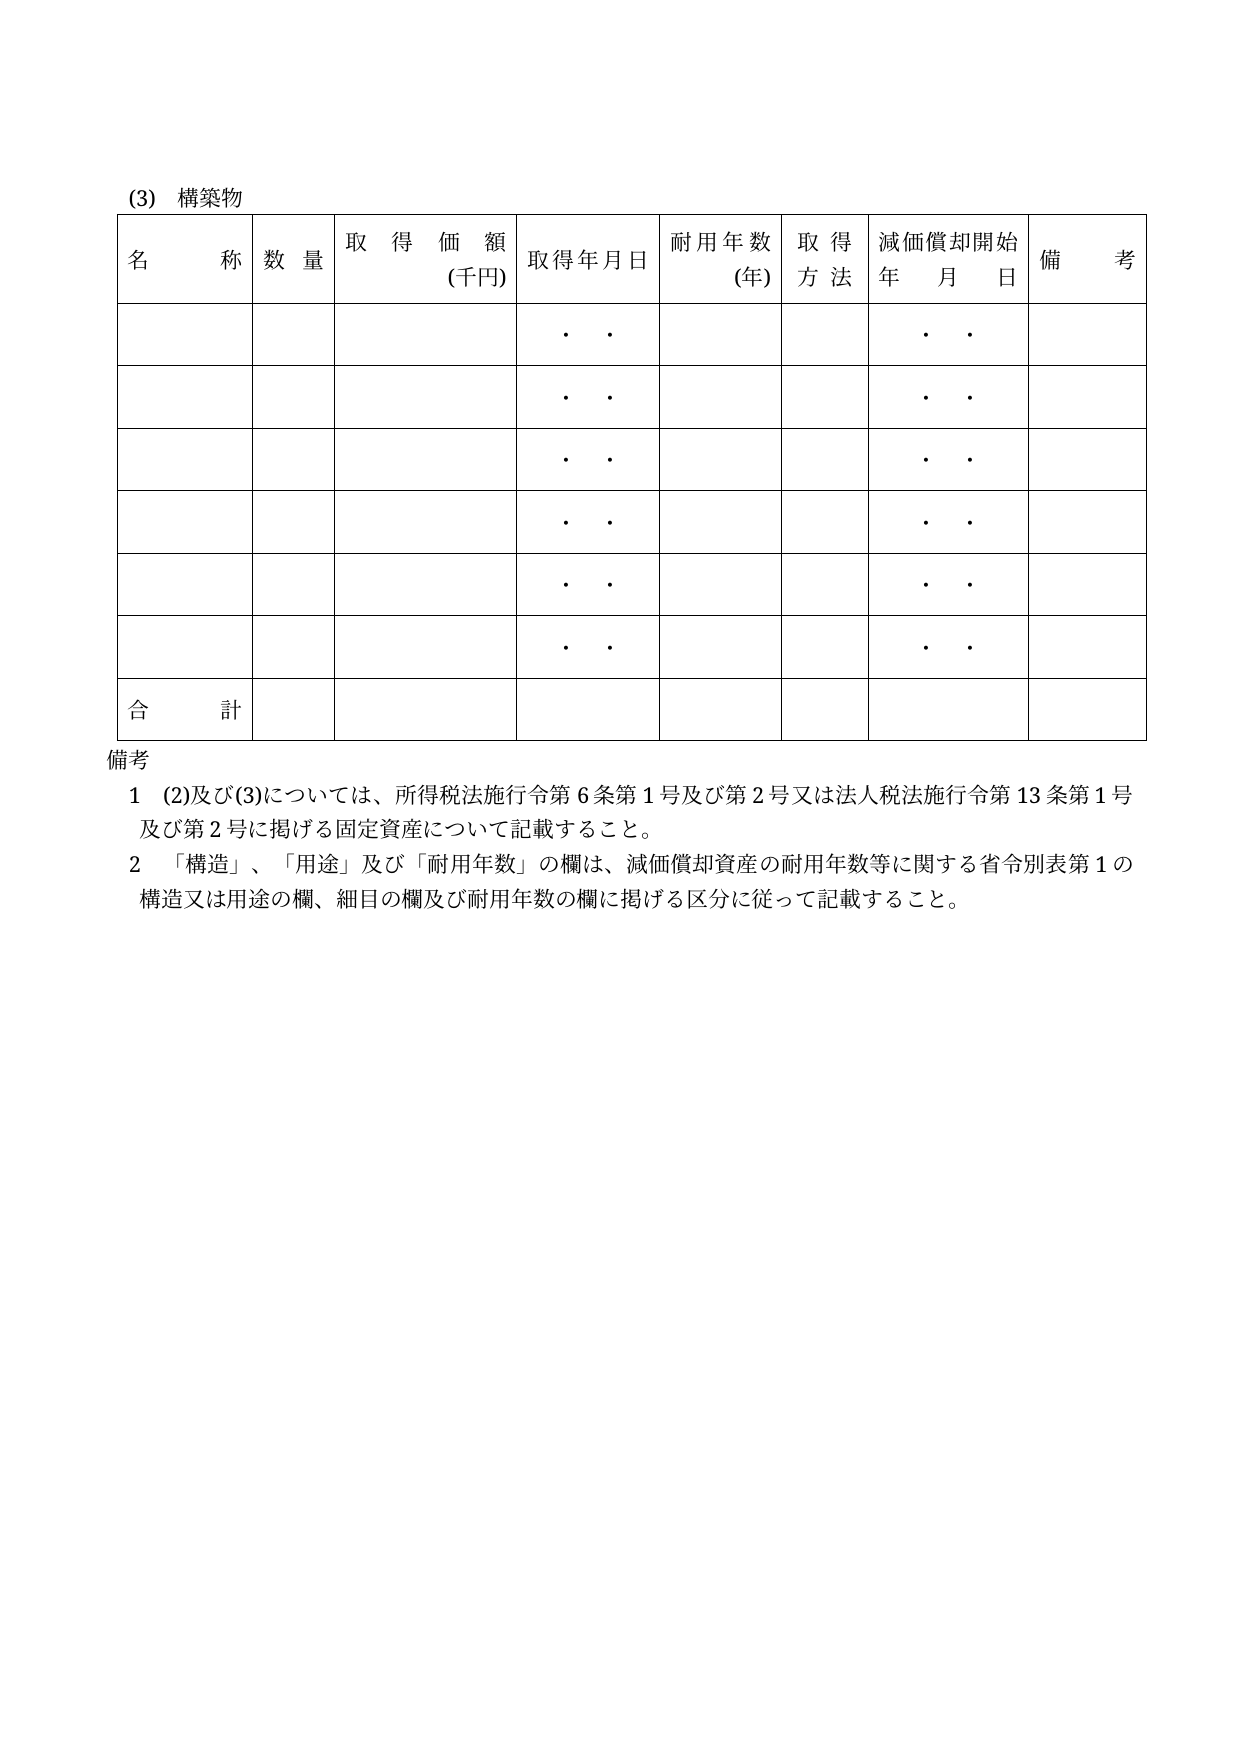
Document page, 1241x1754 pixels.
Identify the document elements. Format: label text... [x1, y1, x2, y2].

table_header 取得年月日 [517, 215, 659, 303]
table_cell [1029, 366, 1146, 428]
table_cell [335, 429, 516, 490]
table_cell [253, 491, 334, 553]
table_cell ・ ・ [869, 304, 1028, 365]
table_cell [660, 304, 781, 365]
table_cell [782, 616, 868, 678]
table_cell [782, 679, 868, 740]
text 1 (2)及び(3)については、所得税法施行令第6条第1号及び第2号又は法人税法施行令第13条第1号及び第2号に掲げる固定資産について記載すること。 [106, 776, 1134, 846]
table_cell [660, 491, 781, 553]
table_cell [253, 679, 334, 740]
table_cell ・ ・ [869, 429, 1028, 490]
table_cell [782, 554, 868, 615]
table_cell [335, 304, 516, 365]
table_cell [335, 616, 516, 678]
text 2 「構造」、「用途」及び「耐用年数」の欄は、減価償却資産の耐用年数等に関する省令別表第1の構造又は用途の欄、細目の欄及び耐用年数の欄に掲げる区分に従って記載すること。 [106, 846, 1134, 916]
table_cell [118, 304, 252, 365]
table_header 取得方法 [782, 215, 868, 303]
table_cell ・ ・ [869, 554, 1028, 615]
table_cell [118, 554, 252, 615]
table_cell [660, 429, 781, 490]
table_cell [335, 679, 516, 740]
table_header 取得価額 (千円) [335, 215, 516, 303]
table_cell ・ ・ [517, 491, 659, 553]
table_header 耐用年数 (年) [660, 215, 781, 303]
table_cell [1029, 429, 1146, 490]
table_header 減価償却開始年月日 [869, 215, 1028, 303]
table_cell [335, 554, 516, 615]
table_cell [660, 366, 781, 428]
table_header 名称 [118, 215, 252, 303]
table_cell [782, 491, 868, 553]
table_cell ・ ・ [517, 366, 659, 428]
table_header 備考 [1029, 215, 1146, 303]
table_cell [253, 554, 334, 615]
table_cell [253, 304, 334, 365]
table_cell [660, 679, 781, 740]
table_cell [118, 429, 252, 490]
table_cell ・ ・ [869, 616, 1028, 678]
table_cell [253, 429, 334, 490]
table_cell [1029, 616, 1146, 678]
table_cell [517, 679, 659, 740]
table_cell [1029, 554, 1146, 615]
table_cell [660, 554, 781, 615]
table_cell ・ ・ [517, 554, 659, 615]
table_cell [118, 616, 252, 678]
text (3) 構築物 [106, 179, 1134, 214]
table_cell ・ ・ [517, 616, 659, 678]
table_cell [253, 366, 334, 428]
text 備考 [106, 741, 1134, 776]
table_cell [118, 366, 252, 428]
table_cell [869, 679, 1028, 740]
table_header 数量 [253, 215, 334, 303]
table_cell [782, 304, 868, 365]
table_cell [1029, 491, 1146, 553]
table_cell [1029, 679, 1146, 740]
table_cell ・ ・ [517, 304, 659, 365]
table_cell [335, 366, 516, 428]
table_cell ・ ・ [517, 429, 659, 490]
table_cell [253, 616, 334, 678]
table_cell [782, 429, 868, 490]
table_cell ・ ・ [869, 366, 1028, 428]
table_cell ・ ・ [869, 491, 1028, 553]
table_cell [660, 616, 781, 678]
table_cell [782, 366, 868, 428]
table_cell [1029, 304, 1146, 365]
table_cell [335, 491, 516, 553]
table_cell [118, 491, 252, 553]
table_cell 合計 [118, 679, 252, 740]
